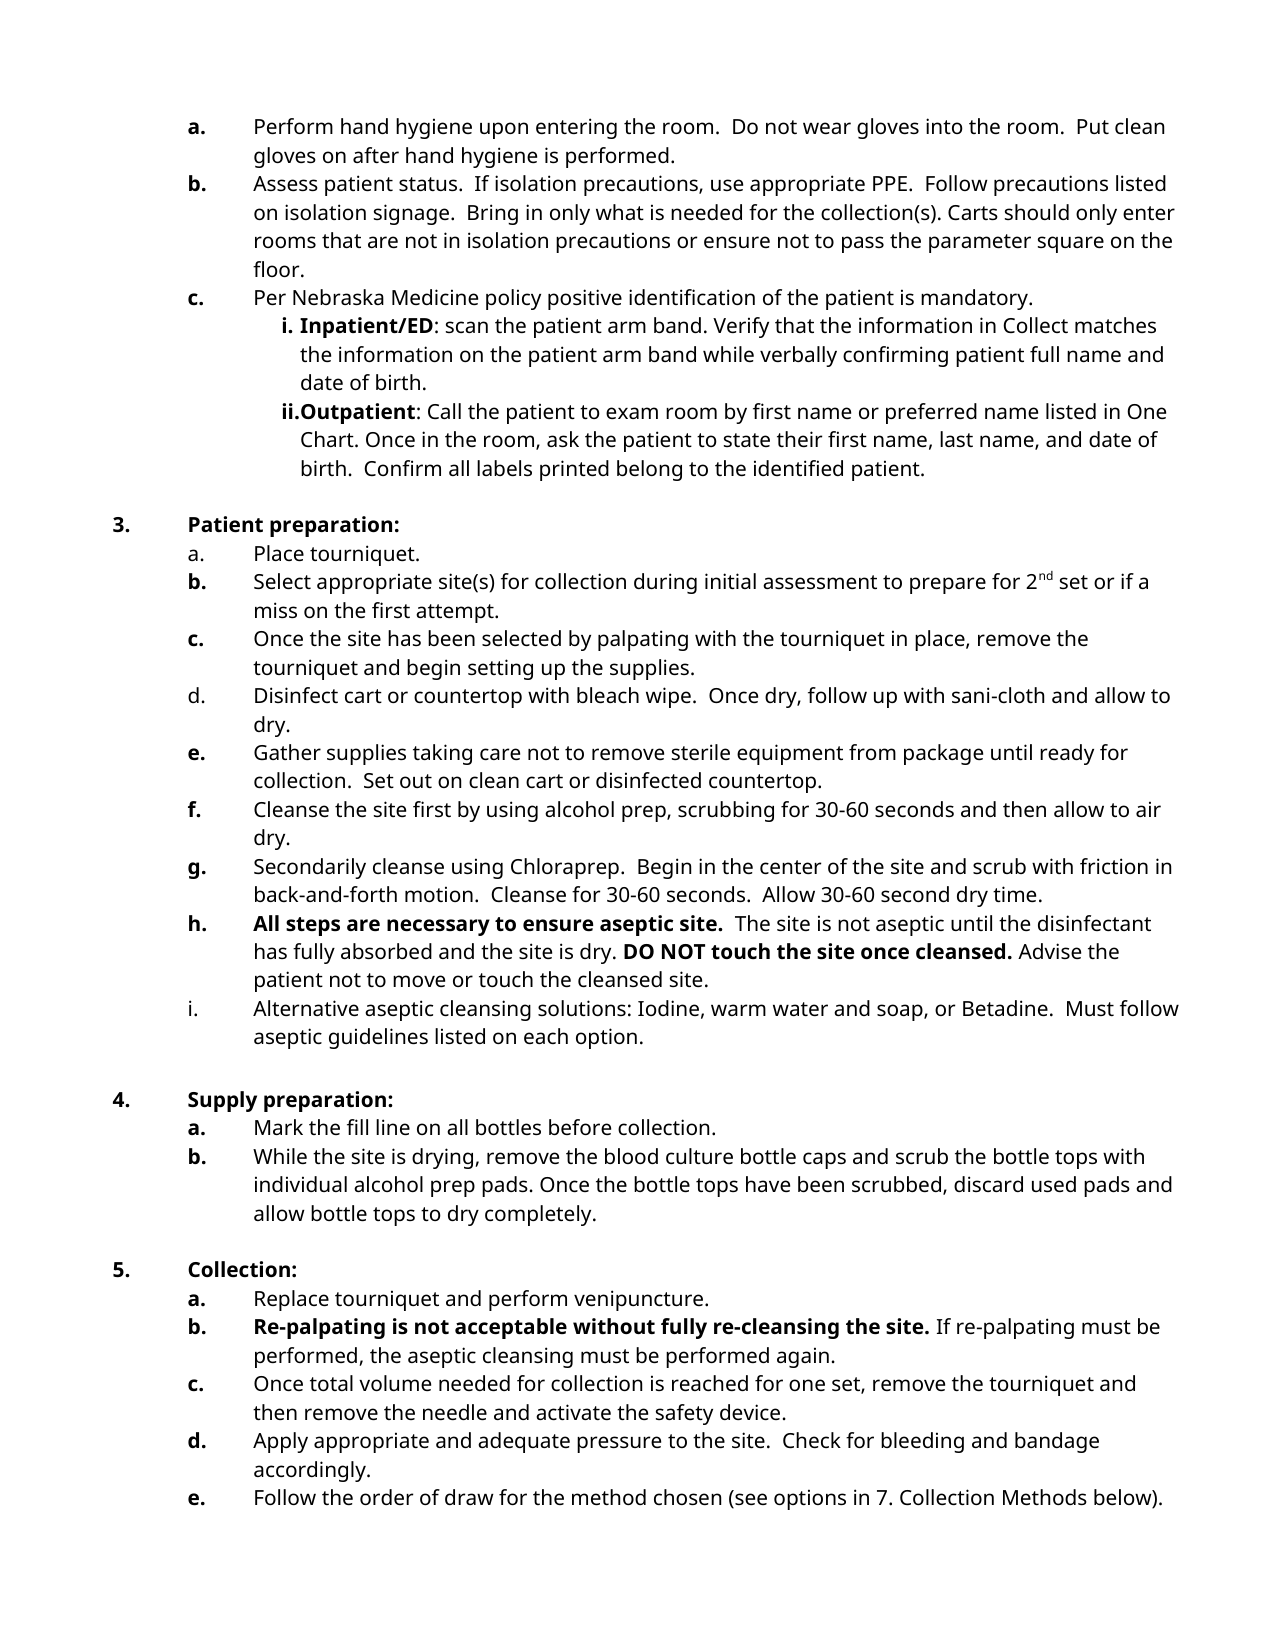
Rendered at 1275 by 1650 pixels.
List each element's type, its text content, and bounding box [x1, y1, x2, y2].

list Perform hand hygiene upon entering the room. Do not wear gloves into the room. Put clean gloves on after hand hygiene is performed. [187, 112, 1181, 169]
list Patient preparation: [112, 511, 1181, 539]
list Cleanse the site first by using alcohol prep, scrubbing for 30-60 seconds and then allow to air dry. [187, 795, 1181, 852]
list Alternative aseptic cleansing solutions: Iodine, warm water and soap, or Betadine. Must follow aseptic guidelines listed on each option. [187, 994, 1181, 1085]
list Assess patient status. If isolation precautions, use appropriate PPE. Follow precautions listed on isolation signage. Bring in only what is needed for the collection(s). Carts should only enter rooms that are not in isolation precautions or ensure not to pass the parameter square on the floor. [187, 169, 1181, 283]
list Supply preparation: [112, 1085, 1181, 1113]
list Apply appropriate and adequate pressure to the site. Check for bleeding and bandage accordingly. [187, 1426, 1181, 1483]
list Gather supplies taking care not to remove sterile equipment from package until ready for collection. Set out on clean cart or disinfected countertop. [187, 738, 1181, 795]
list Outpatient: Call the patient to exam room by first name or preferred name listed in One Chart. Once in the room, ask the patient to state their first name, last name, and date of birth. Confirm all labels printed belong to the identified patient. [281, 397, 1181, 482]
list All steps are necessary to ensure aseptic site. The site is not aseptic until the disinfectant has fully absorbed and the site is dry. DO NOT touch the site once cleansed. Advise the patient not to move or touch the cleansed site. [187, 909, 1181, 994]
list Re-palpating is not acceptable without fully re-cleansing the site. If re-palpating must be performed, the aseptic cleansing must be performed again. [187, 1312, 1181, 1369]
list Once the site has been selected by palpating with the tourniquet in place, remove the tourniquet and begin setting up the supplies. [187, 624, 1181, 681]
list Follow the order of draw for the method chosen (see options in 7. Collection Methods below). [187, 1483, 1181, 1512]
list While the site is drying, remove the blood culture bottle caps and scrub the bottle tops with individual alcohol prep pads. Once the bottle tops have been scrubbed, discard used pads and allow bottle tops to dry completely. [187, 1142, 1181, 1227]
list Secondarily cleanse using Chloraprep. Begin in the center of the site and scrub with friction in back-and-forth motion. Cleanse for 30-60 seconds. Allow 30-60 second dry time. [187, 852, 1181, 909]
list Inpatient/ED: scan the patient arm band. Verify that the information in Collect matches the information on the patient arm band while verbally confirming patient full name and date of birth. [281, 312, 1181, 397]
list Collection: [112, 1256, 1181, 1284]
list Per Nebraska Medicine policy positive identification of the patient is mandatory. [187, 283, 1181, 312]
list Replace tourniquet and perform venipuncture. [187, 1284, 1181, 1312]
list Once total volume needed for collection is reached for one set, remove the tourniquet and then remove the needle and activate the safety device. [187, 1369, 1181, 1426]
list Place tourniquet. [187, 539, 1181, 567]
list Select appropriate site(s) for collection during initial assessment to prepare for 2nd set or if a miss on the first attempt. [187, 567, 1181, 624]
list Disinfect cart or countertop with bleach wipe. Once dry, follow up with sani-cloth and allow to dry. [187, 681, 1181, 738]
list Mark the fill line on all bottles before collection. [187, 1113, 1181, 1142]
